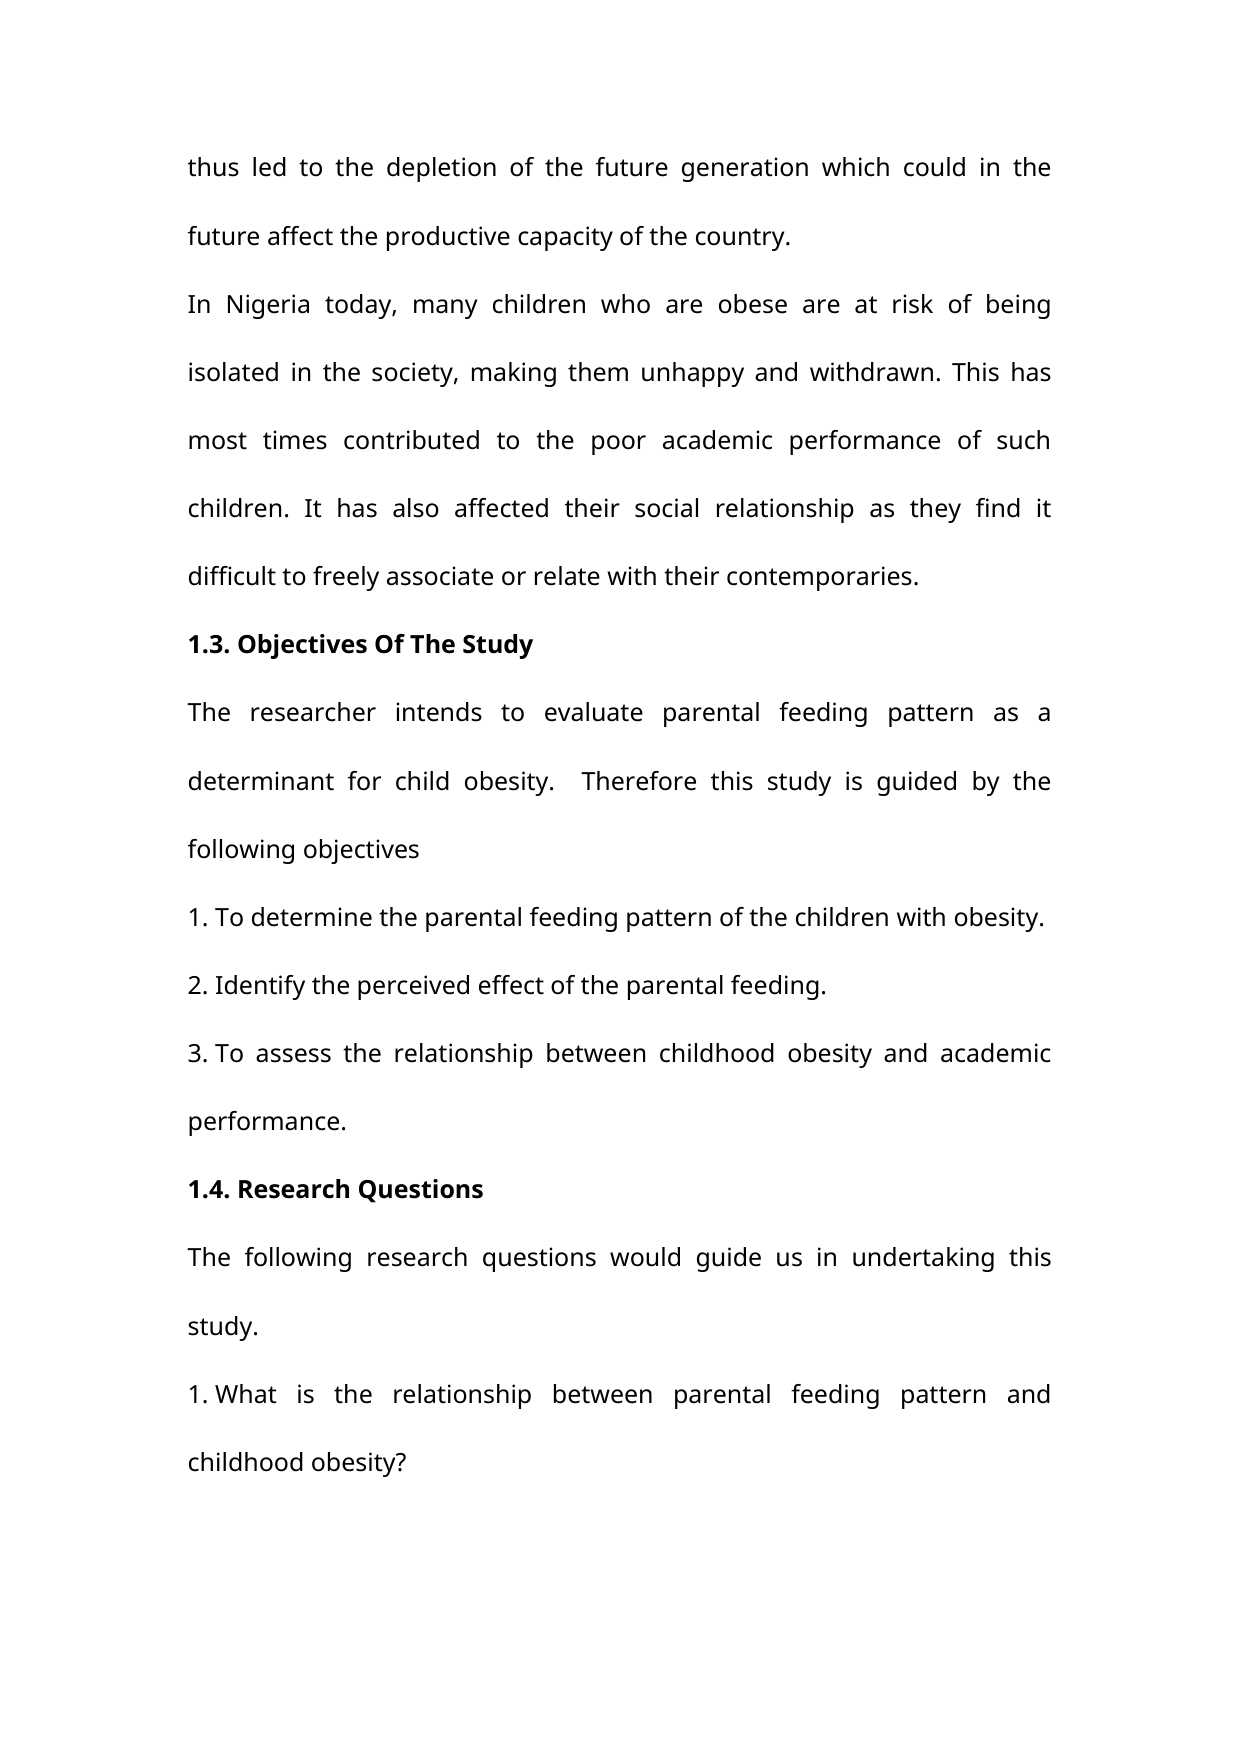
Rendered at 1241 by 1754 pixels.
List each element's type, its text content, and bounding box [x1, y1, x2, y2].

text 1.4. Research Questions [187, 1172, 1053, 1206]
list What is the relationship between parental feeding pattern and childhood obesity? [187, 1376, 1053, 1478]
list To determine the parental feeding pattern of the children with obesity. [187, 899, 1053, 933]
text The researcher intends to evaluate parental feeding pattern as a determinant for child obesity. Therefore this study is guided by the following objectives [187, 695, 1053, 865]
text In Nigeria today, many children who are obese are at risk of being isolated in the society, making them unhappy and withdrawn. This has most times contributed to the poor academic performance of such children. It has also affected their social relationship as they find it difficult to freely associate or relate with their contemporaries. [187, 286, 1053, 593]
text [187, 150, 1053, 252]
text 1.3. Objectives Of The Study [187, 627, 1053, 661]
list Identify the perceived effect of the parental feeding. [187, 967, 1053, 1002]
text The following research questions would guide us in undertaking this study. [187, 1240, 1053, 1342]
list To assess the relationship between childhood obesity and academic performance. [187, 1036, 1053, 1138]
